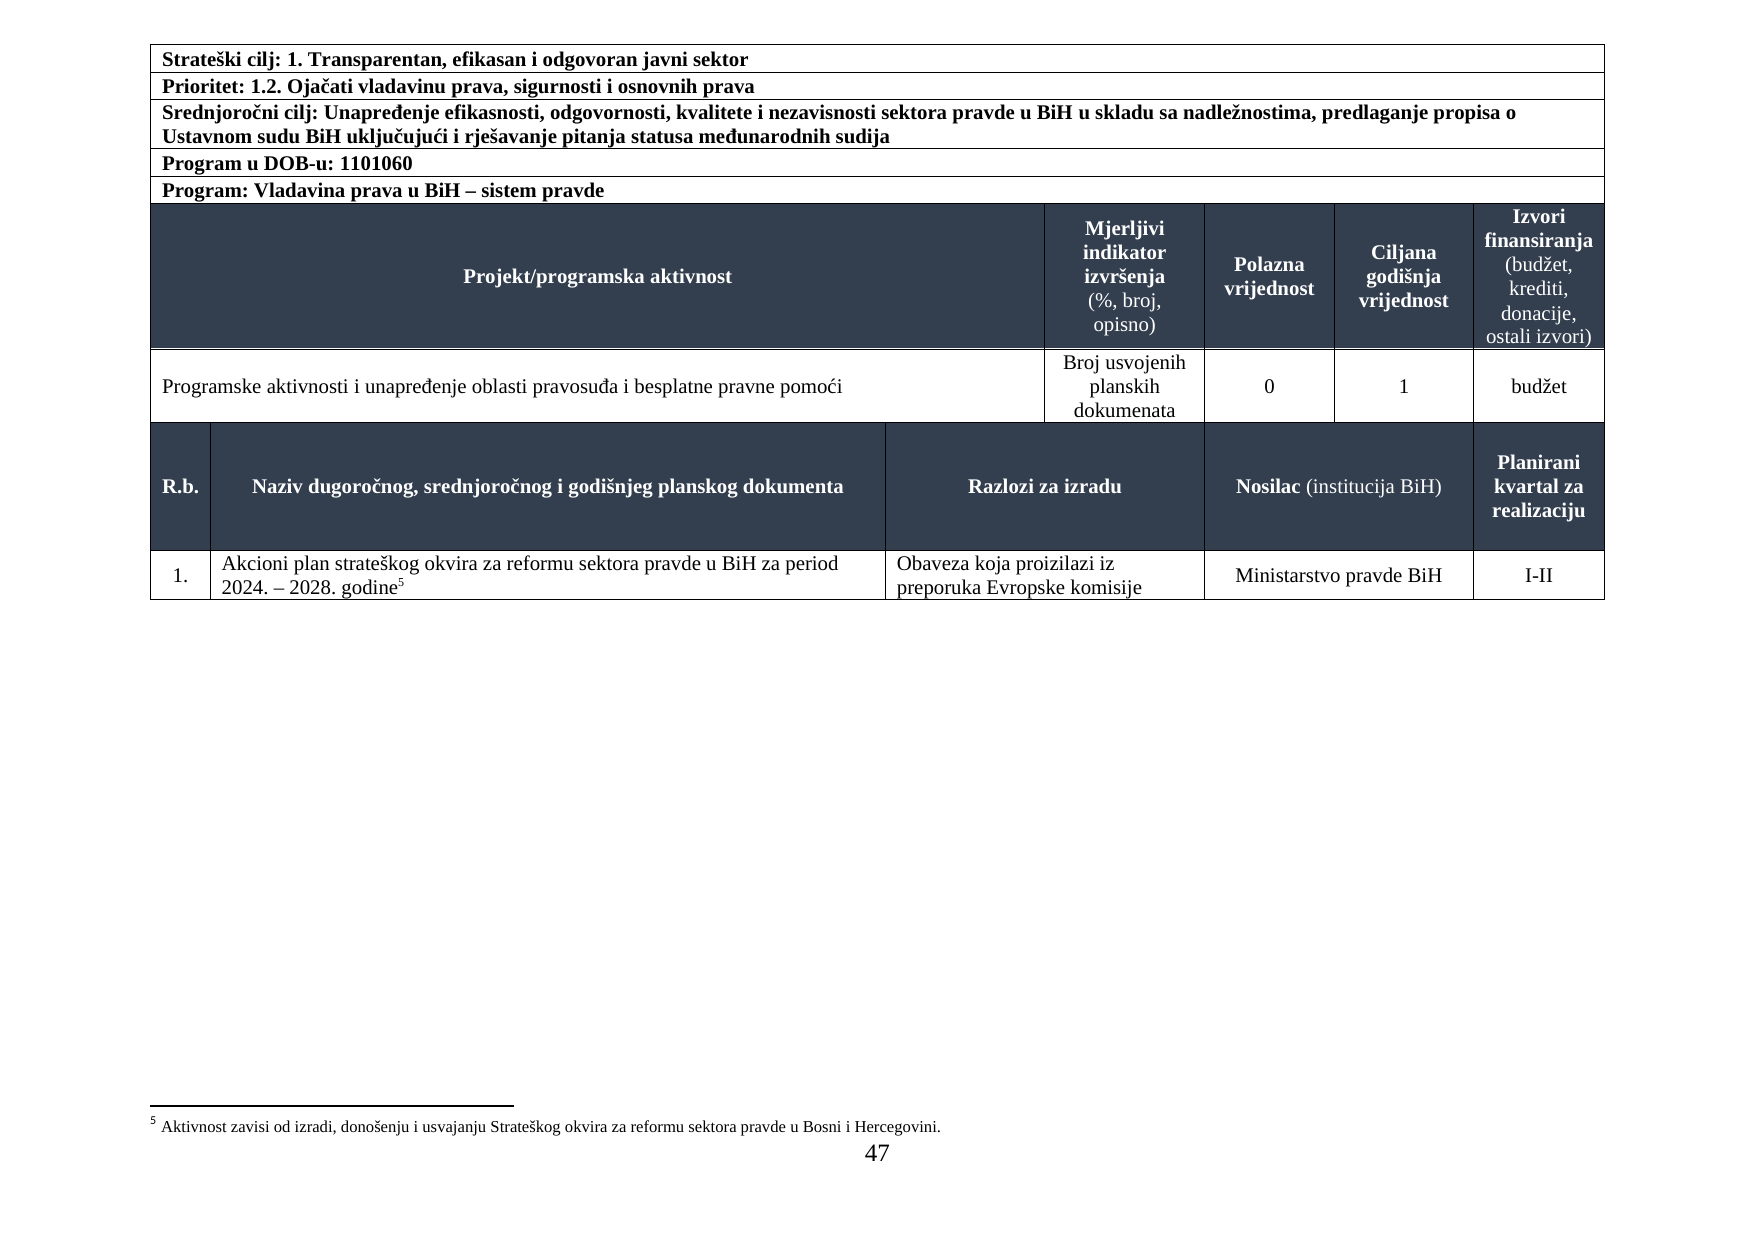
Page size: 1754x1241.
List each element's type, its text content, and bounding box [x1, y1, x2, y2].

table_cell Polazna vrijednost [1205, 204, 1334, 348]
table_cell Projekt/programska aktivnost [151, 204, 1044, 348]
table_cell Program u DOB-u: 1101060 [151, 149, 1604, 176]
table_cell R.b. [151, 423, 210, 550]
table_cell Obaveza koja proizilazi iz preporuka Evropske komisije [886, 551, 1204, 599]
table_cell 0 [1205, 350, 1334, 422]
table_cell 1. [151, 551, 210, 599]
table_cell Naziv dugoročnog, srednjoročnog i godišnjeg planskog dokumenta [211, 423, 885, 550]
table_cell Planirani kvartal za realizaciju [1474, 423, 1604, 550]
table_cell Program: Vladavina prava u BiH – sistem pravde [151, 177, 1604, 203]
table_cell Ciljana godišnja vrijednost [1335, 204, 1473, 348]
table_cell 1 [1335, 350, 1473, 422]
table_cell Prioritet: 1.2. Ojačati vladavinu prava, sigurnosti i osnovnih prava [151, 73, 1604, 99]
table_cell budžet [1474, 350, 1604, 422]
table_cell Mjerljivi indikator izvršenja (%, broj, opisno) [1045, 204, 1204, 348]
table_cell Programske aktivnosti i unapređenje oblasti pravosuđa i besplatne pravne pomoći [151, 350, 1044, 422]
table_cell I-II [1474, 551, 1604, 599]
table_cell Akcioni plan strateškog okvira za reformu sektora pravde u BiH za period 2024. – 2028. godine [211, 551, 885, 599]
table_cell Broj usvojenih planskih dokumenata [1045, 350, 1204, 422]
table_header Strateški cilj: 1. Transparentan, efikasan i odgovoran javni sektor [151, 45, 1604, 72]
table_cell Nosilac (institucija BiH) [1205, 423, 1473, 550]
table_cell Ministarstvo pravde BiH [1205, 551, 1473, 599]
table_cell Srednjoročni cilj: Unapređenje efikasnosti, odgovornosti, kvalitete i nezavisnosti sektora pravde u BiH u skladu sa nadležnostima, predlaganje propisa o Ustavnom sudu BiH uključujući i rješavanje pitanja statusa međunarodnih sudija [151, 100, 1604, 148]
table_cell Razlozi za izradu [886, 423, 1204, 550]
table_cell Izvori finansiranja (budžet, krediti, donacije, ostali izvori) [1474, 204, 1604, 348]
